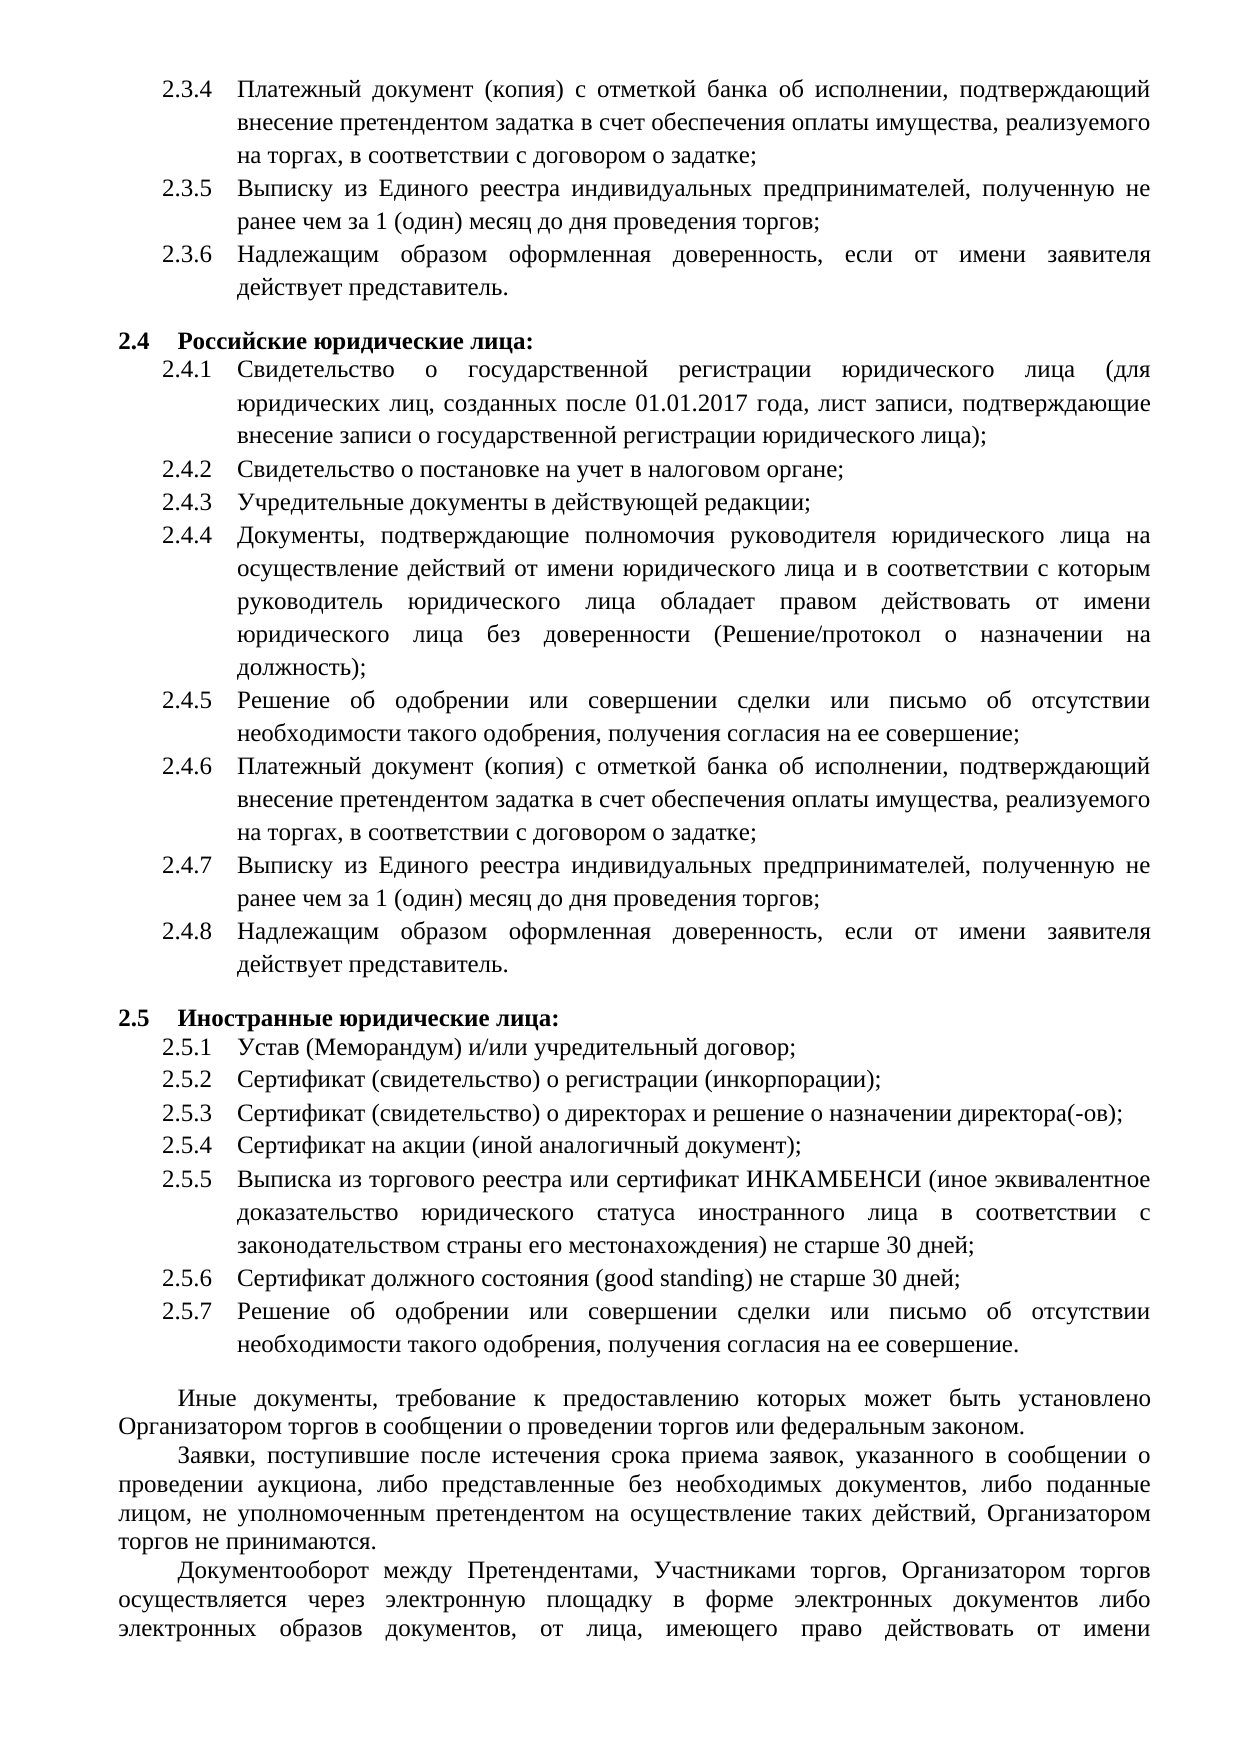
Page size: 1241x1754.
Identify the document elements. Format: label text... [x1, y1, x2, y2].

list Свидетельство о государственной регистрации юридического лица (для юридических лиц, созданных после 01.01.2017 года, лист записи, подтверждающие внесение записи о государственной регистрации юридического лица); [162, 354, 1152, 449]
list Российские юридические лица: [118, 326, 1152, 354]
list Сертификат (свидетельство) о регистрации (инкорпорации); [162, 1064, 1152, 1093]
list Выписка из торгового реестра или сертификат ИНКАМБЕНСИ (иное эквивалентное доказательство юридического статуса иностранного лица в соответствии с законодательством страны его местонахождения) не старше 30 дней; [162, 1164, 1152, 1258]
list Выписку из Единого реестра индивидуальных предпринимателей, полученную не ранее чем за 1 (один) месяц до дня проведения торгов; [162, 850, 1152, 912]
list Иностранные юридические лица: [118, 1003, 1152, 1032]
list Решение об одобрении или совершении сделки или письмо об отсутствии необходимости такого одобрения, получения согласия на ее совершение. [162, 1296, 1152, 1357]
list Сертификат (свидетельство) о директорах и решение о назначении директора(-ов); [162, 1098, 1152, 1126]
list Сертификат должного состояния (good standing) не старше 30 дней; [162, 1263, 1152, 1291]
list Выписку из Единого реестра индивидуальных предпринимателей, полученную не ранее чем за 1 (один) месяц до дня проведения торгов; [162, 173, 1152, 235]
list Устав (Меморандум) и/или учредительный договор; [162, 1032, 1152, 1060]
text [118, 1555, 1152, 1641]
list Свидетельство о постановке на учет в налоговом органе; [162, 454, 1152, 482]
list Решение об одобрении или совершении сделки или письмо об отсутствии необходимости такого одобрения, получения согласия на ее совершение; [162, 685, 1152, 747]
text Заявки, поступившие после истечения срока приема заявок, указанного в сообщении о проведении аукциона, либо представленные без необходимых документов, либо поданные лицом, не уполномоченным претендентом на осуществление таких действий, Организатором торгов не принимаются. [118, 1440, 1152, 1555]
text Иные документы, требование к предоставлению которых может быть установлено Организатором торгов в сообщении о проведении торгов или федеральным законом. [118, 1383, 1152, 1440]
list Учредительные документы в действующей редакции; [162, 487, 1152, 515]
list Документы, подтверждающие полномочия руководителя юридического лица на осуществление действий от имени юридического лица и в соответствии с которым руководитель юридического лица обладает правом действовать от имени юридического лица без доверенности (Решение/протокол о назначении на должность); [162, 520, 1152, 681]
list Надлежащим образом оформленная доверенность, если от имени заявителя действует представитель. [162, 239, 1152, 301]
list Надлежащим образом оформленная доверенность, если от имени заявителя действует представитель. [162, 916, 1152, 978]
list Сертификат на акции (иной аналогичный документ); [162, 1131, 1152, 1159]
